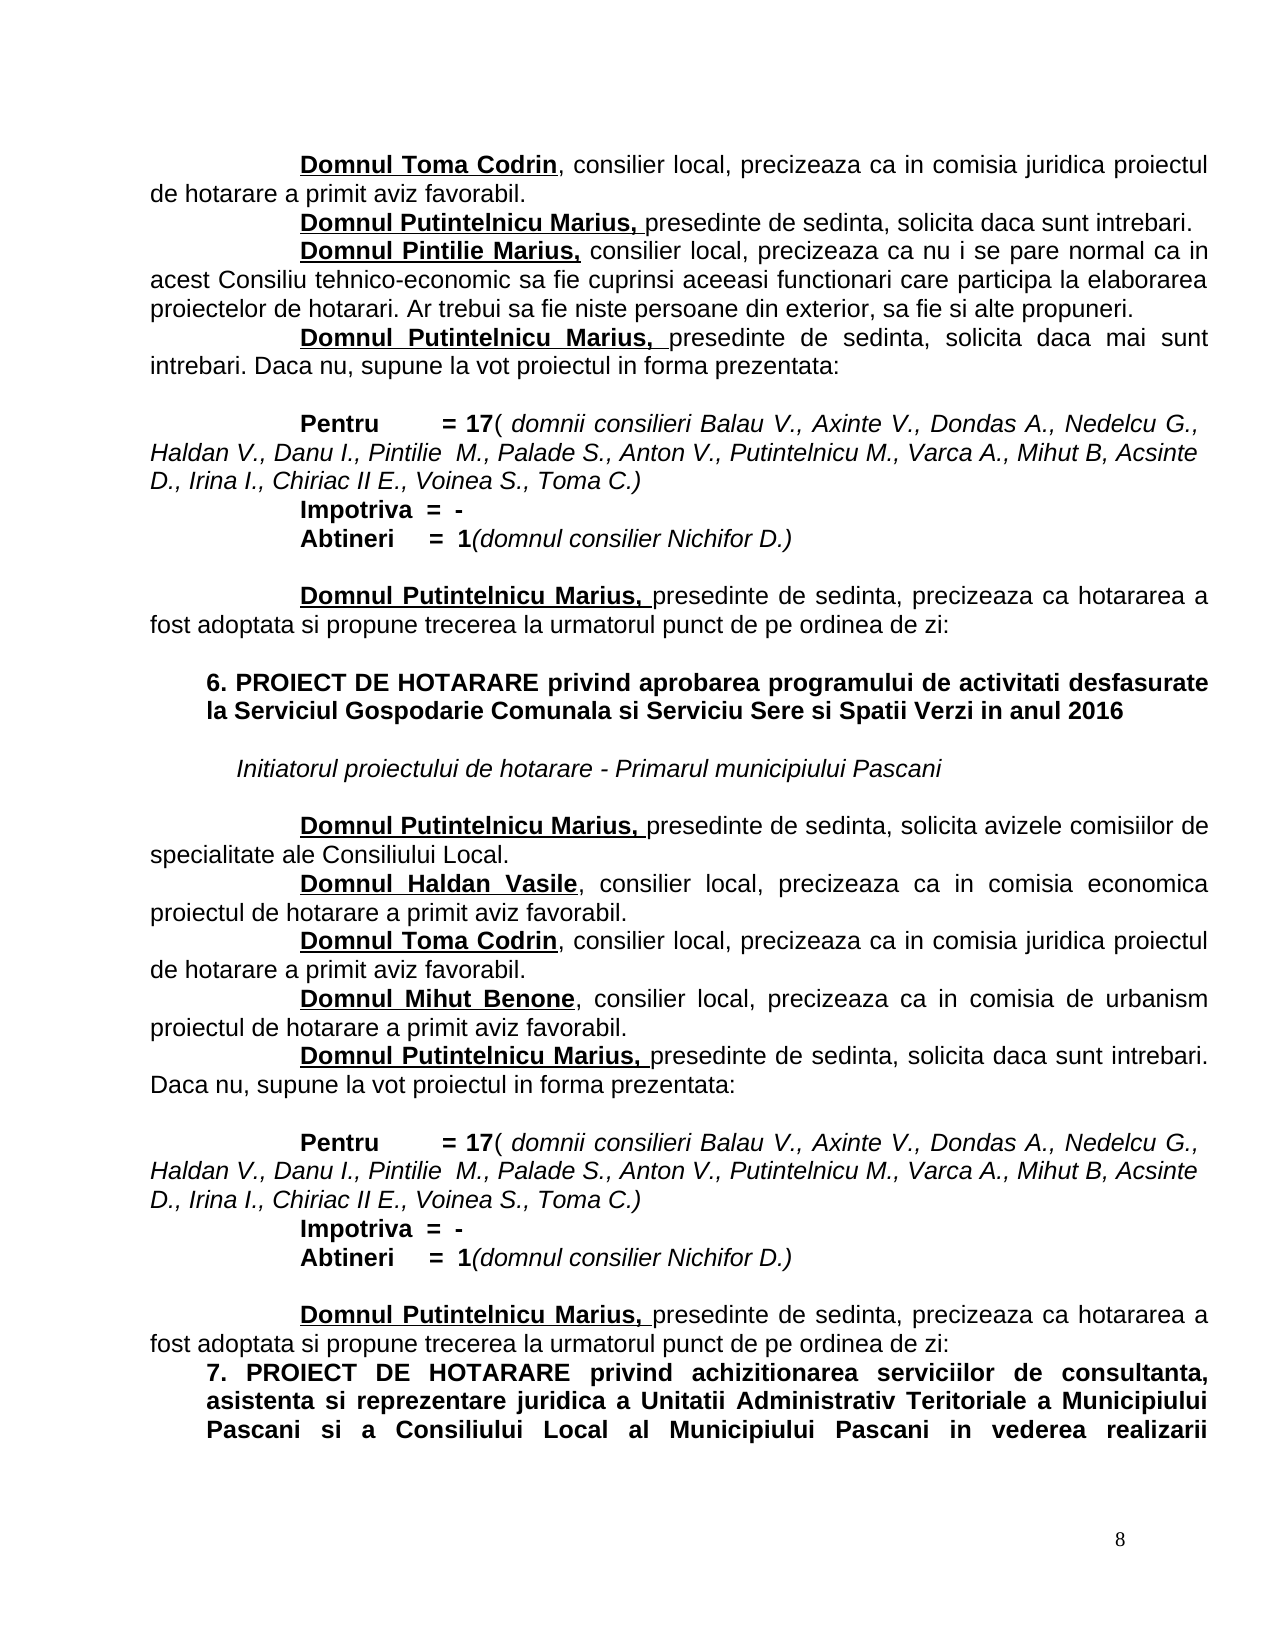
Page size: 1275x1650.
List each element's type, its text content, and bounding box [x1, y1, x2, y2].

text 6. PROIECT DE HOTARARE privind aprobarea programului de activitati desfasurate la Serviciul Gospodarie Comunala si Serviciu Sere si Spatii Verzi in anul 2016 [206, 667, 1209, 725]
text Pentru = 17( domnii consilieri Balau V., Axinte V., Dondas A., Nedelcu G., Haldan V., Danu I., Pintilie M., Palade S., Anton V., Putintelnicu M., Varca A., Mihut B, Acsinte D., Irina I., Chiriac II E., Voinea S., Toma C.) [150, 1127, 1200, 1214]
text Domnul Mihut Benone, consilier local, precizeaza ca in comisia de urbanism proiectul de hotarare a primit aviz favorabil. [150, 984, 1209, 1041]
text Initiatorul proiectului de hotarare - Primarul municipiului Pascani [187, 754, 1209, 782]
text Domnul Putintelnicu Marius, presedinte de sedinta, solicita daca sunt intrebari. Daca nu, supune la vot proiectul in forma prezentata: [150, 1041, 1209, 1099]
text Domnul Putintelnicu Marius, presedinte de sedinta, solicita avizele comisiilor de specialitate ale Consiliului Local. [150, 811, 1209, 869]
text Domnul Haldan Vasile, consilier local, precizeaza ca in comisia economica proiectul de hotarare a primit aviz favorabil. [150, 869, 1209, 926]
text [206, 1357, 1209, 1444]
text Domnul Putintelnicu Marius, presedinte de sedinta, precizeaza ca hotararea a fost adoptata si propune trecerea la urmatorul punct de pe ordinea de zi: [150, 1300, 1209, 1357]
text Abtineri = 1(domnul consilier Nichifor D.) [300, 1242, 1200, 1271]
text Domnul Toma Codrin, consilier local, precizeaza ca in comisia juridica proiectul de hotarare a primit aviz favorabil. [150, 150, 1209, 207]
text Abtineri = 1(domnul consilier Nichifor D.) [300, 524, 1200, 552]
text Impotriva = - [300, 1214, 1200, 1242]
text Domnul Putintelnicu Marius, presedinte de sedinta, solicita daca sunt intrebari. [150, 207, 1209, 236]
text Impotriva = - [300, 495, 1200, 524]
text Domnul Putintelnicu Marius, presedinte de sedinta, solicita daca mai sunt intrebari. Daca nu, supune la vot proiectul in forma prezentata: [150, 322, 1209, 380]
text Domnul Pintilie Marius, consilier local, precizeaza ca nu i se pare normal ca in acest Consiliu tehnico-economic sa fie cuprinsi aceeasi functionari care participa la elaborarea proiectelor de hotarari. Ar trebui sa fie niste persoane din exterior, sa fie si alte propuneri. [150, 236, 1209, 322]
text Pentru = 17( domnii consilieri Balau V., Axinte V., Dondas A., Nedelcu G., Haldan V., Danu I., Pintilie M., Palade S., Anton V., Putintelnicu M., Varca A., Mihut B, Acsinte D., Irina I., Chiriac II E., Voinea S., Toma C.) [150, 409, 1200, 495]
text Domnul Toma Codrin, consilier local, precizeaza ca in comisia juridica proiectul de hotarare a primit aviz favorabil. [150, 926, 1209, 984]
text Domnul Putintelnicu Marius, presedinte de sedinta, precizeaza ca hotararea a fost adoptata si propune trecerea la urmatorul punct de pe ordinea de zi: [150, 581, 1209, 639]
